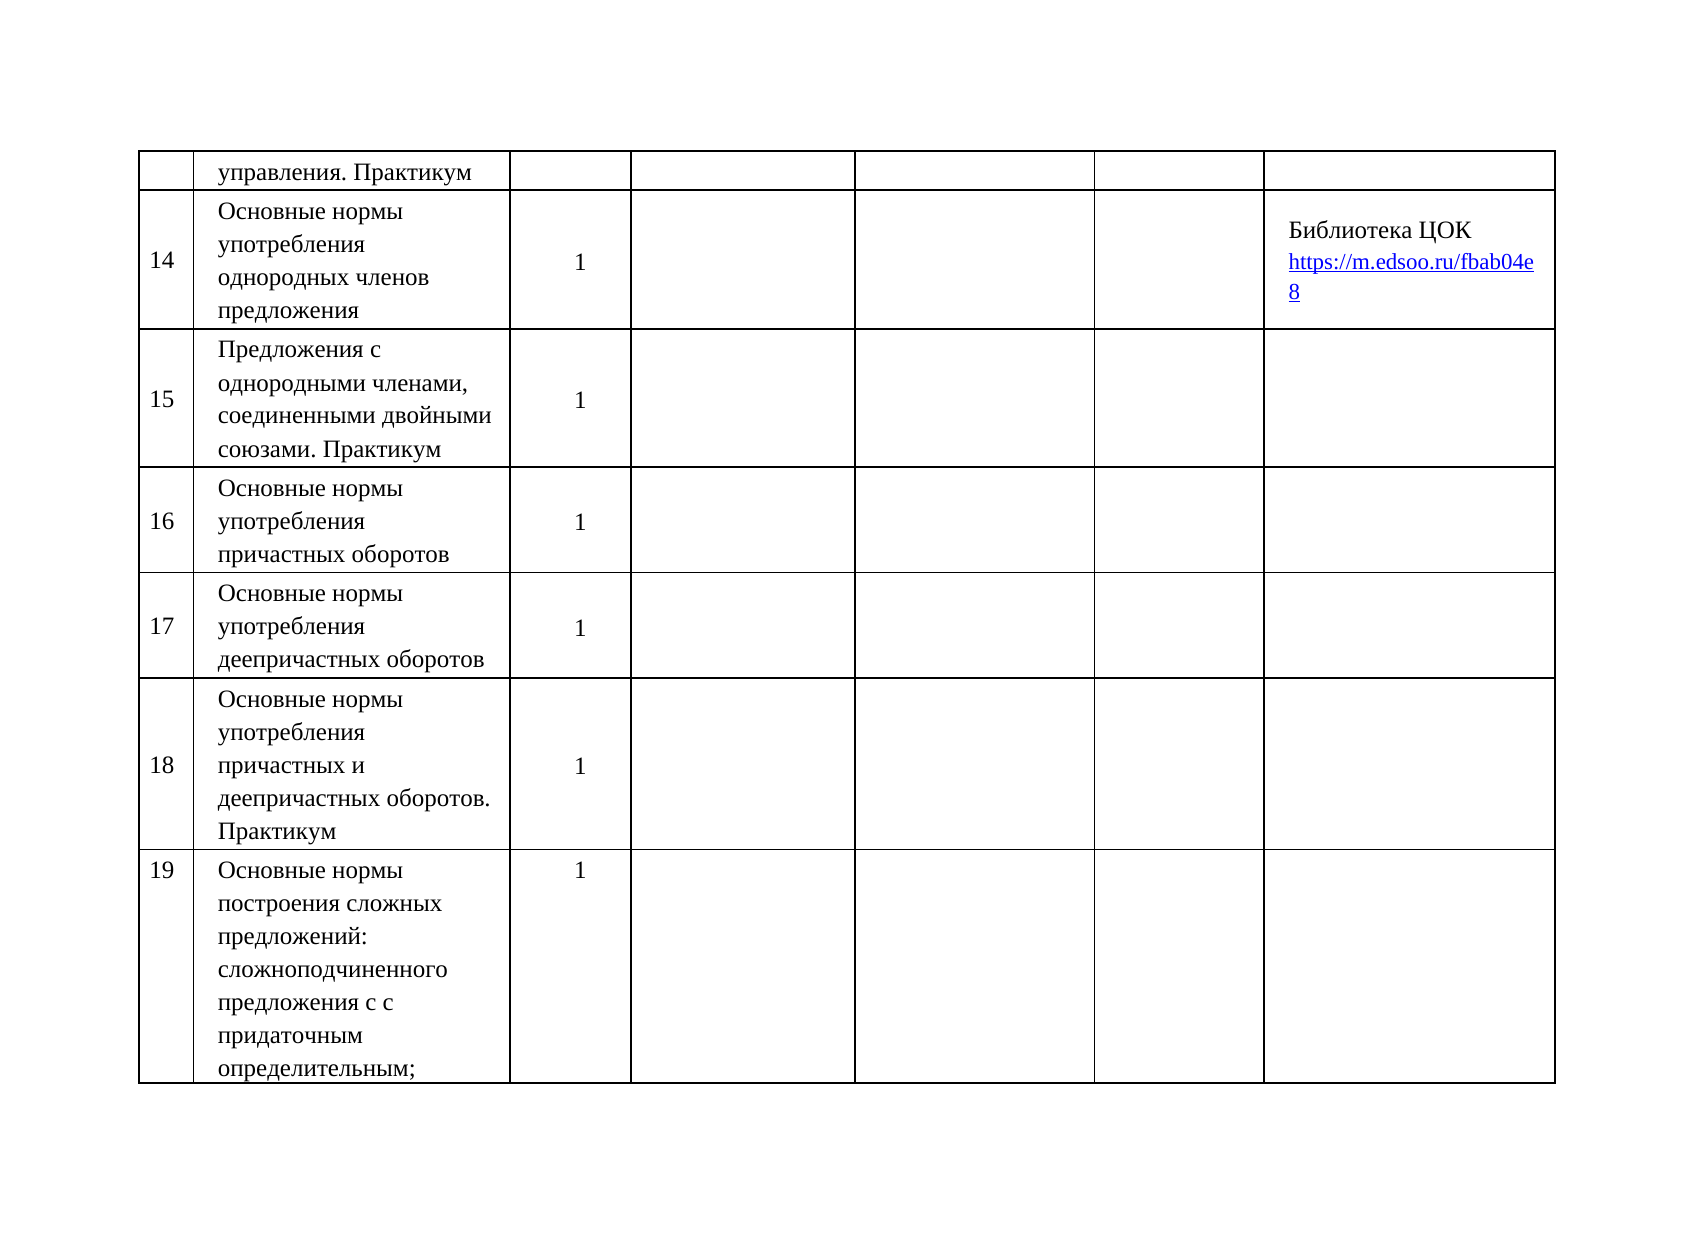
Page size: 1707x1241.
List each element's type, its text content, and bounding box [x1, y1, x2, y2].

table_cell [632, 573, 854, 677]
table_cell Основные нормы употребления причастных оборотов [194, 468, 509, 572]
table_cell [632, 468, 854, 572]
table_cell 17 [140, 573, 193, 677]
table_cell 1 [511, 468, 630, 572]
table_cell [1095, 330, 1263, 466]
table_cell [1265, 468, 1554, 572]
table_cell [194, 152, 509, 189]
table_cell Основные нормы употребления причастных и деепричастных оборотов. Практикум [194, 679, 509, 848]
table_cell [1265, 850, 1554, 1082]
table_cell Библиотека ЦОК https://m.edsoo.ru/fbab04e8 [1265, 191, 1554, 328]
table_cell [1095, 191, 1263, 328]
table_cell 1 [511, 850, 630, 1082]
table_cell [632, 191, 854, 328]
table_cell 1 [511, 573, 630, 677]
table_cell Основные нормы употребления деепричастных оборотов [194, 573, 509, 677]
table_cell 1 [511, 330, 630, 466]
table_cell [1095, 573, 1263, 677]
table_cell 16 [140, 468, 193, 572]
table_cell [194, 850, 509, 1082]
table_cell [632, 850, 854, 1082]
table_cell [1265, 679, 1554, 848]
table_cell Предложения с однородными членами, соединенными двойными союзами. Практикум [194, 330, 509, 466]
table_cell [856, 679, 1094, 848]
table_cell [856, 468, 1094, 572]
table_cell [1095, 152, 1263, 189]
table_cell [856, 850, 1094, 1082]
table_cell 1 [511, 679, 630, 848]
table_cell [1095, 679, 1263, 848]
table_cell [632, 152, 854, 189]
table_cell 19 [140, 850, 193, 1082]
table_cell [1265, 573, 1554, 677]
table_cell 1 [511, 191, 630, 328]
table_cell [1095, 850, 1263, 1082]
table_cell 14 [140, 191, 193, 328]
table_cell 15 [140, 330, 193, 466]
table_cell 13 [140, 152, 193, 189]
table_cell 1 [511, 152, 630, 189]
table_cell [856, 152, 1094, 189]
table_cell Основные нормы употребления однородных членов предложения [194, 191, 509, 328]
table_cell 18 [140, 679, 193, 848]
table_cell [632, 330, 854, 466]
table_cell [1265, 330, 1554, 466]
table_cell [856, 191, 1094, 328]
table_cell [1095, 468, 1263, 572]
table_cell [632, 679, 854, 848]
table_cell [1265, 152, 1554, 189]
table_cell [856, 573, 1094, 677]
table_cell [856, 330, 1094, 466]
